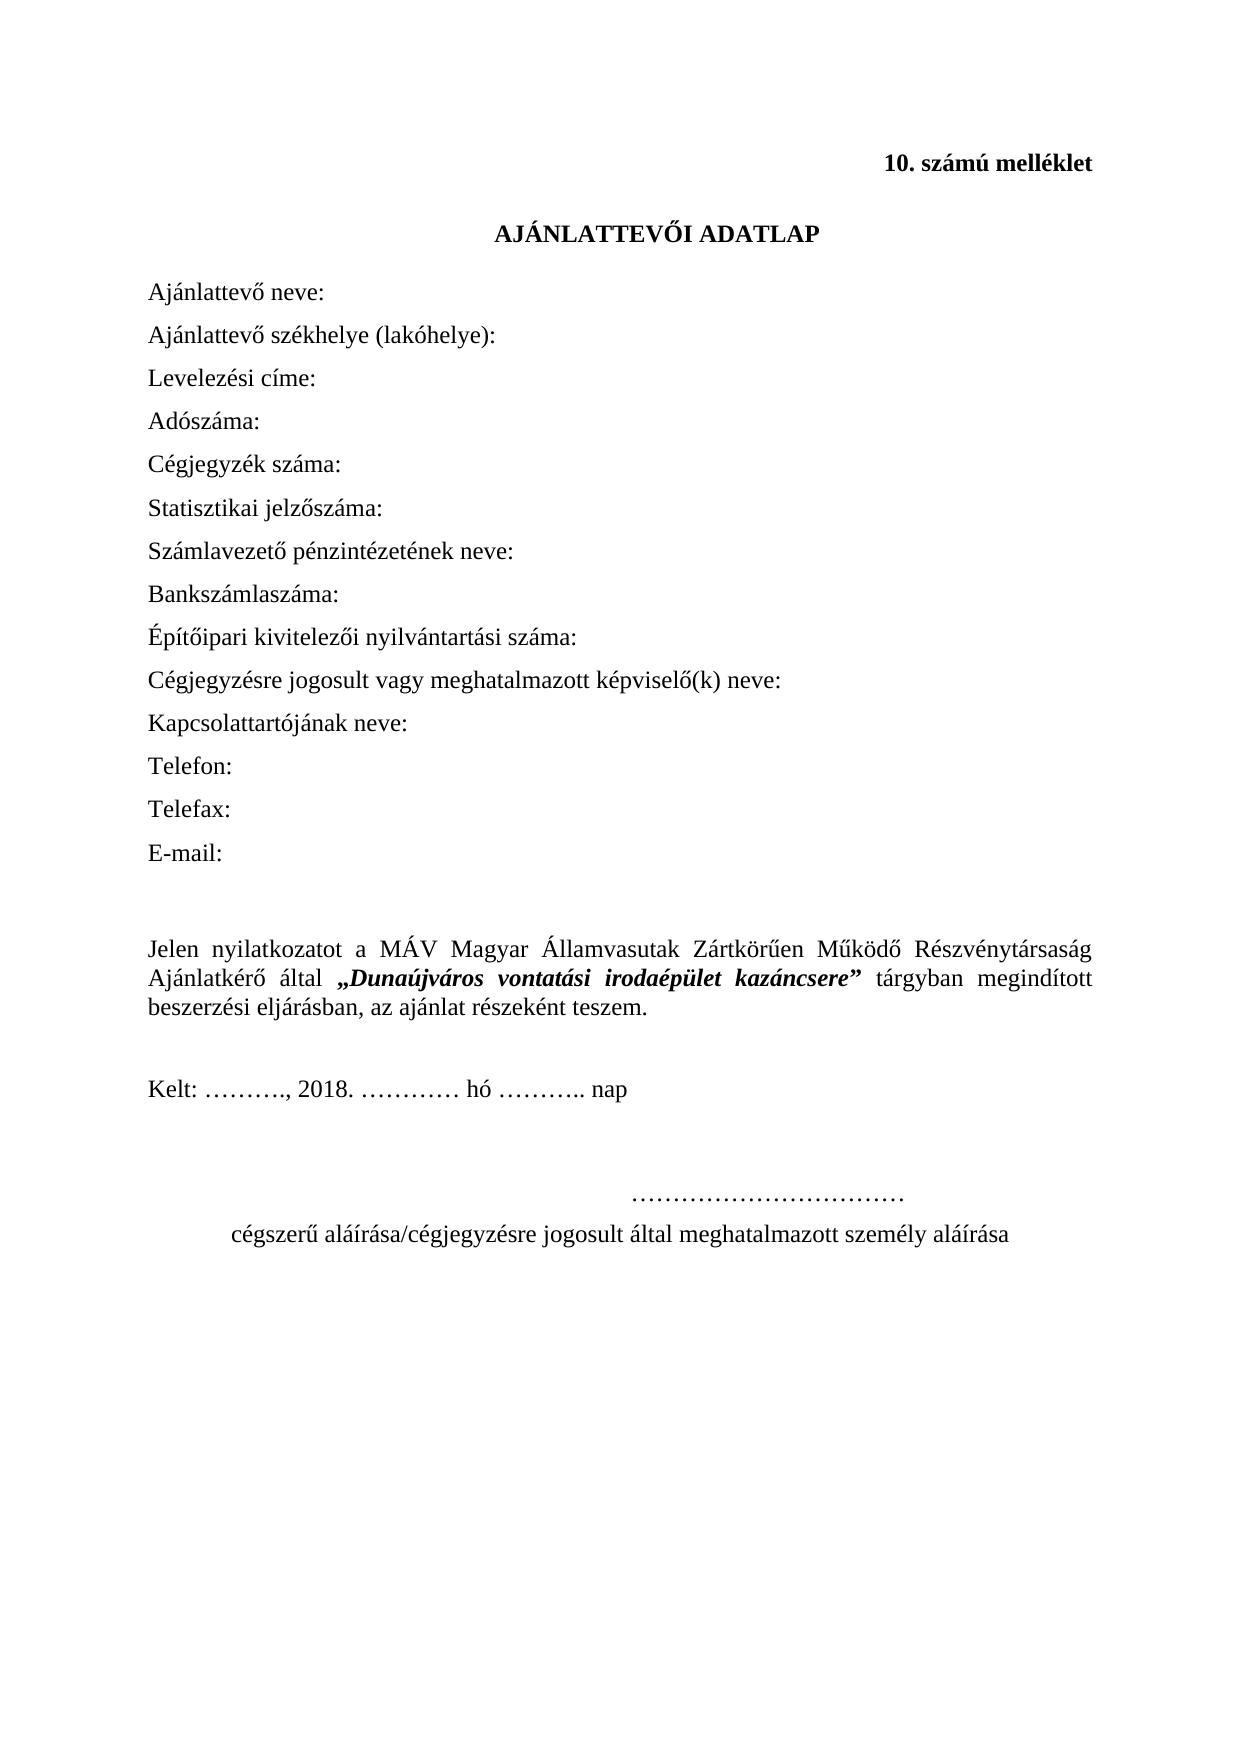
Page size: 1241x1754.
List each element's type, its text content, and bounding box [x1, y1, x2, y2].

text Építőipari kivitelezői nyilvántartási száma: [148, 622, 1093, 651]
text Kelt: ………., 2018. ………… hó ……….. nap [148, 1074, 1093, 1103]
text Cégjegyzésre jogosult vagy meghatalmazott képviselő(k) neve: Kapcsolattartójának neve: Telefon: Telefax: E-mail: [148, 665, 1093, 866]
text …………………………… [443, 1178, 1093, 1207]
text Jelen nyilatkozatot a MÁV Magyar Államvasutak Zártkörűen Működő Részvénytársaság Ajánlatkérő által „Dunaújváros vontatási irodaépület kazáncsere” tárgyban megindított beszerzési eljárásban, az ajánlat részeként teszem. [148, 934, 1093, 1021]
text Ajánlattevői adatlap [148, 219, 1093, 248]
text Statisztikai jelzőszáma: Számlavezető pénzintézetének neve: Bankszámlaszáma: [148, 493, 1093, 608]
text cégszerű aláírása/cégjegyzésre jogosult által meghatalmazott személy aláírása [148, 1219, 1093, 1248]
text 10. számú melléklet [148, 148, 1093, 176]
text Levelezési címe: Adószáma: Cégjegyzék száma: [148, 363, 1093, 478]
text Ajánlattevő neve: Ajánlattevő székhelye (lakóhelye): [148, 277, 1093, 349]
